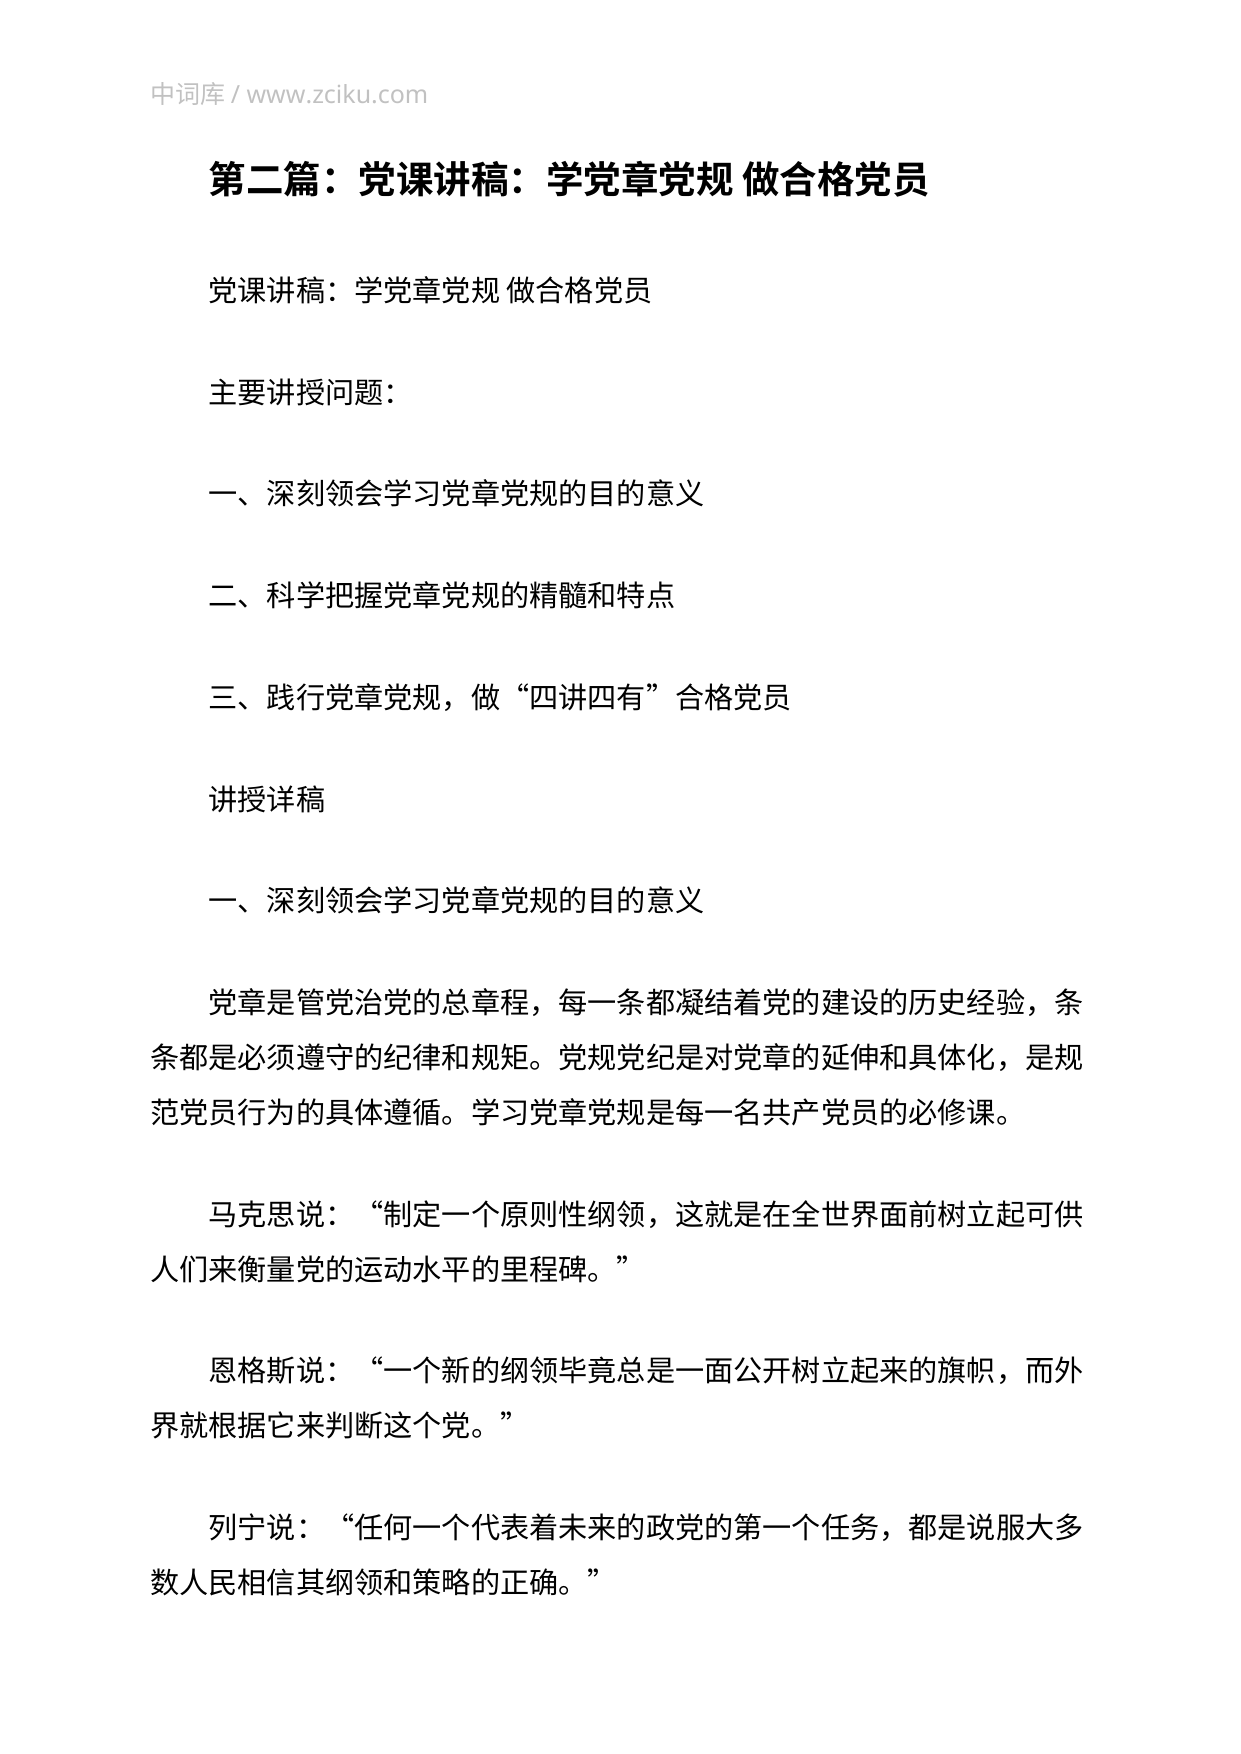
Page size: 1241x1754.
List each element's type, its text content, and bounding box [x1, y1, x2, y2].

text 讲授详稿 [150, 776, 1090, 818]
text 一、深刻领会学习党章党规的目的意义 [150, 878, 1090, 920]
text 马克思说：“制定一个原则性纲领，这就是在全世界面前树立起可供人们来衡量党的运动水平的里程碑。” [150, 1191, 1090, 1288]
text 三、践行党章党规，做“四讲四有”合格党员 [150, 674, 1090, 717]
text 列宁说：“任何一个代表着未来的政党的第一个任务，都是说服大多数人民相信其纲领和策略的正确。” [150, 1505, 1090, 1602]
text 二、科学把握党章党规的精髓和特点 [150, 573, 1090, 615]
text 党章是管党治党的总章程，每一条都凝结着党的建设的历史经验，条条都是必须遵守的纪律和规矩。党规党纪是对党章的延伸和具体化，是规范党员行为的具体遵循。学习党章党规是每一名共产党员的必修课。 [150, 980, 1090, 1132]
text 一、深刻领会学习党章党规的目的意义 [150, 471, 1090, 513]
text 恩格斯说：“一个新的纲领毕竟总是一面公开树立起来的旗帜，而外界就根据它来判断这个党。” [150, 1348, 1090, 1445]
text 主要讲授问题： [150, 369, 1090, 411]
text 党课讲稿：学党章党规 做合格党员 [150, 267, 1090, 310]
text 第二篇：党课讲稿：学党章党规 做合格党员 [150, 150, 1090, 204]
